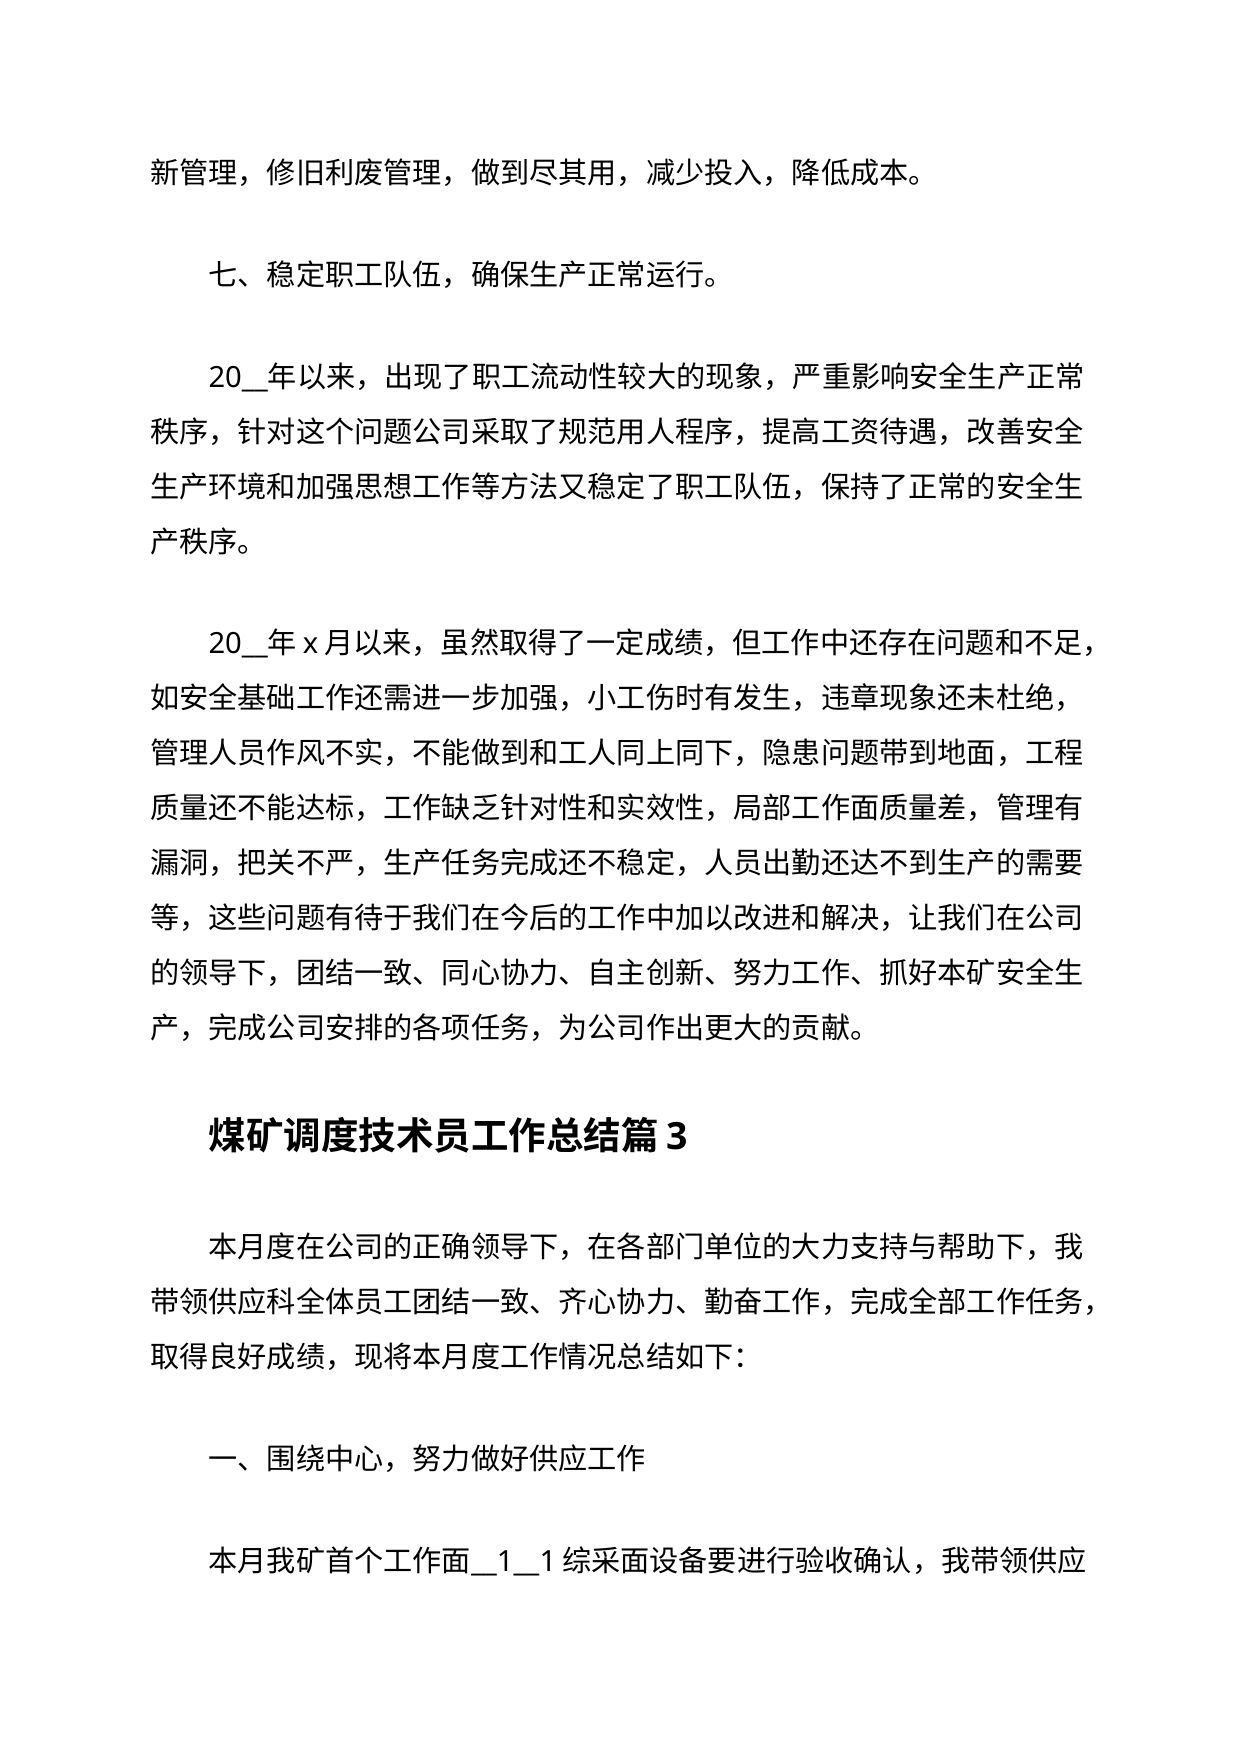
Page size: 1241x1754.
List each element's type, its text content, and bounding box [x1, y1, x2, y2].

text 本月度在公司的正确领导下，在各部门单位的大力支持与帮助下，我带领供应科全体员工团结一致、齐心协力、勤奋工作，完成全部工作任务，取得良好成绩，现将本月度工作情况总结如下： [150, 1224, 1090, 1376]
text 20__年x月以来，虽然取得了一定成绩，但工作中还存在问题和不足，如安全基础工作还需进一步加强，小工伤时有发生，违章现象还未杜绝，管理人员作风不实，不能做到和工人同上同下，隐患问题带到地面，工程质量还不能达标，工作缺乏针对性和实效性，局部工作面质量差，管理有漏洞，把关不严，生产任务完成还不稳定，人员出勤还达不到生产的需要等，这些问题有待于我们在今后的工作中加以改进和解决，让我们在公司的领导下，团结一致、同心协力、自主创新、努力工作、抓好本矿安全生产，完成公司安排的各项任务，为公司作出更大的贡献。 [150, 620, 1090, 1047]
text 20__年以来，出现了职工流动性较大的现象，严重影响安全生产正常秩序，针对这个问题公司采取了规范用人程序，提高工资待遇，改善安全生产环境和加强思想工作等方法又稳定了职工队伍，保持了正常的安全生产秩序。 [150, 353, 1090, 561]
text 煤矿调度技术员工作总结篇3 [150, 1106, 1090, 1161]
text 七、稳定职工队伍，确保生产正常运行。 [150, 252, 1090, 294]
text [150, 150, 1090, 192]
text 一、围绕中心，努力做好供应工作 [150, 1435, 1090, 1478]
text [150, 1537, 1090, 1579]
